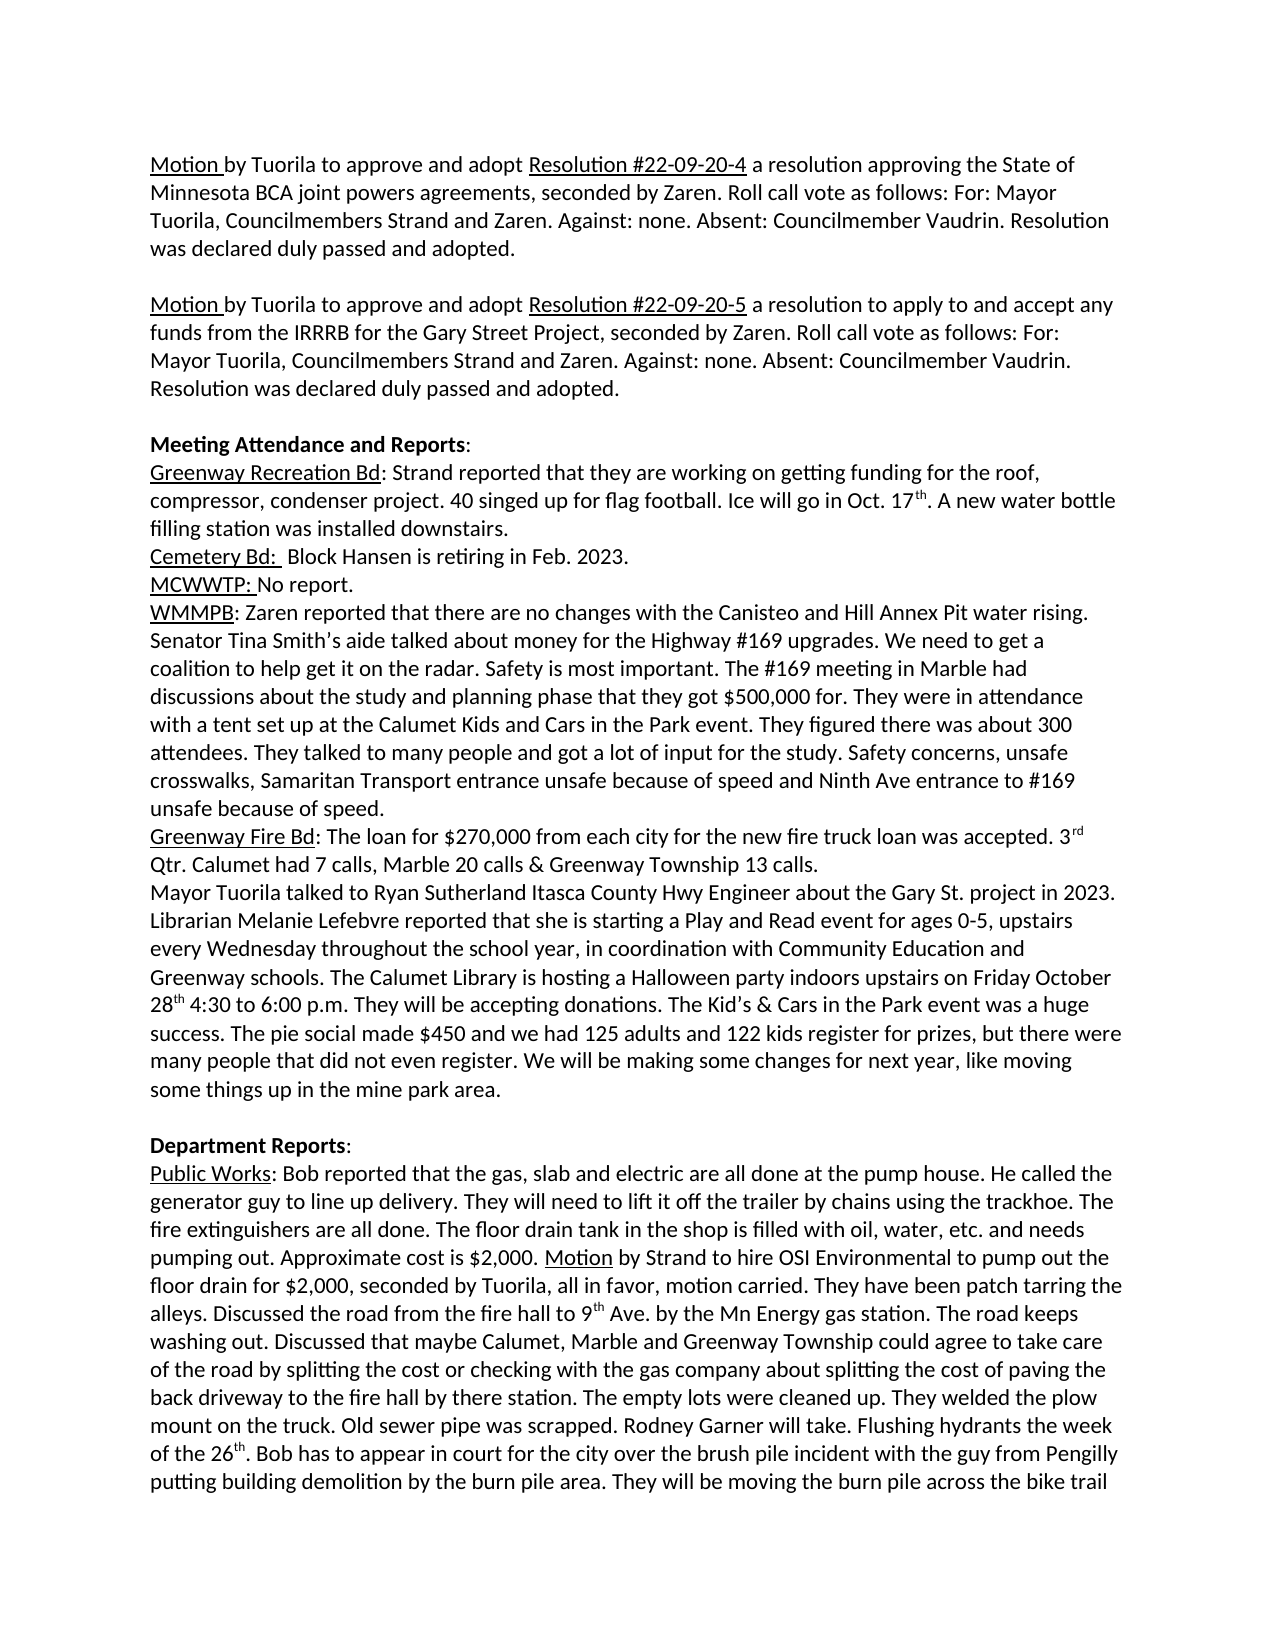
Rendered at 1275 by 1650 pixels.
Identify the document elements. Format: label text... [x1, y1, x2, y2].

text Mayor Tuorila talked to Ryan Sutherland Itasca County Hwy Engineer about the Gary St. project in 2023. [150, 878, 1125, 907]
text Motion by Tuorila to approve and adopt Resolution #22-09-20-5 a resolution to apply to and accept any funds from the IRRRB for the Gary Street Project, seconded by Zaren. Roll call vote as follows: For: Mayor Tuorila, Councilmembers Strand and Zaren. Against: none. Absent: Councilmember Vaudrin. Resolution was declared duly passed and adopted. [150, 290, 1125, 402]
text WMMPB: Zaren reported that there are no changes with the Canisteo and Hill Annex Pit water rising. Senator Tina Smith’s aide talked about money for the Highway #169 upgrades. We need to get a coalition to help get it on the radar. Safety is most important. The #169 meeting in Marble had discussions about the study and planning phase that they got $500,000 for. They were in attendance with a tent set up at the Calumet Kids and Cars in the Park event. They figured there was about 300 attendees. They talked to many people and got a lot of input for the study. Safety concerns, unsafe crosswalks, Samaritan Transport entrance unsafe because of speed and Ninth Ave entrance to #169 unsafe because of speed. [150, 598, 1125, 822]
text Meeting Attendance and Reports: [150, 430, 1125, 458]
text Motion by Tuorila to approve and adopt Resolution #22-09-20-4 a resolution approving the State of Minnesota BCA joint powers agreements, seconded by Zaren. Roll call vote as follows: For: Mayor Tuorila, Councilmembers Strand and Zaren. Against: none. Absent: Councilmember Vaudrin. Resolution was declared duly passed and adopted. [150, 150, 1125, 262]
text Greenway Fire Bd: The loan for $270,000 from each city for the new fire truck loan was accepted. 3rd Qtr. Calumet had 7 calls, Marble 20 calls & Greenway Township 13 calls. [150, 822, 1125, 878]
text MCWWTP: No report. [150, 570, 1125, 598]
text Cemetery Bd: Block Hansen is retiring in Feb. 2023. [150, 542, 1125, 570]
text Greenway Recreation Bd: Strand reported that they are working on getting funding for the roof, compressor, condenser project. 40 singed up for flag football. Ice will go in Oct. 17th. A new water bottle filling station was installed downstairs. [150, 458, 1125, 542]
text Department Reports: [150, 1131, 1125, 1159]
text Librarian Melanie Lefebvre reported that she is starting a Play and Read event for ages 0-5, upstairs every Wednesday throughout the school year, in coordination with Community Education and Greenway schools. The Calumet Library is hosting a Halloween party indoors upstairs on Friday October 28th 4:30 to 6:00 p.m. They will be accepting donations. The Kid’s & Cars in the Park event was a huge success. The pie social made $450 and we had 125 adults and 122 kids register for prizes, but there were many people that did not even register. We will be making some changes for next year, like moving some things up in the mine park area. [150, 907, 1125, 1103]
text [150, 1159, 1125, 1495]
